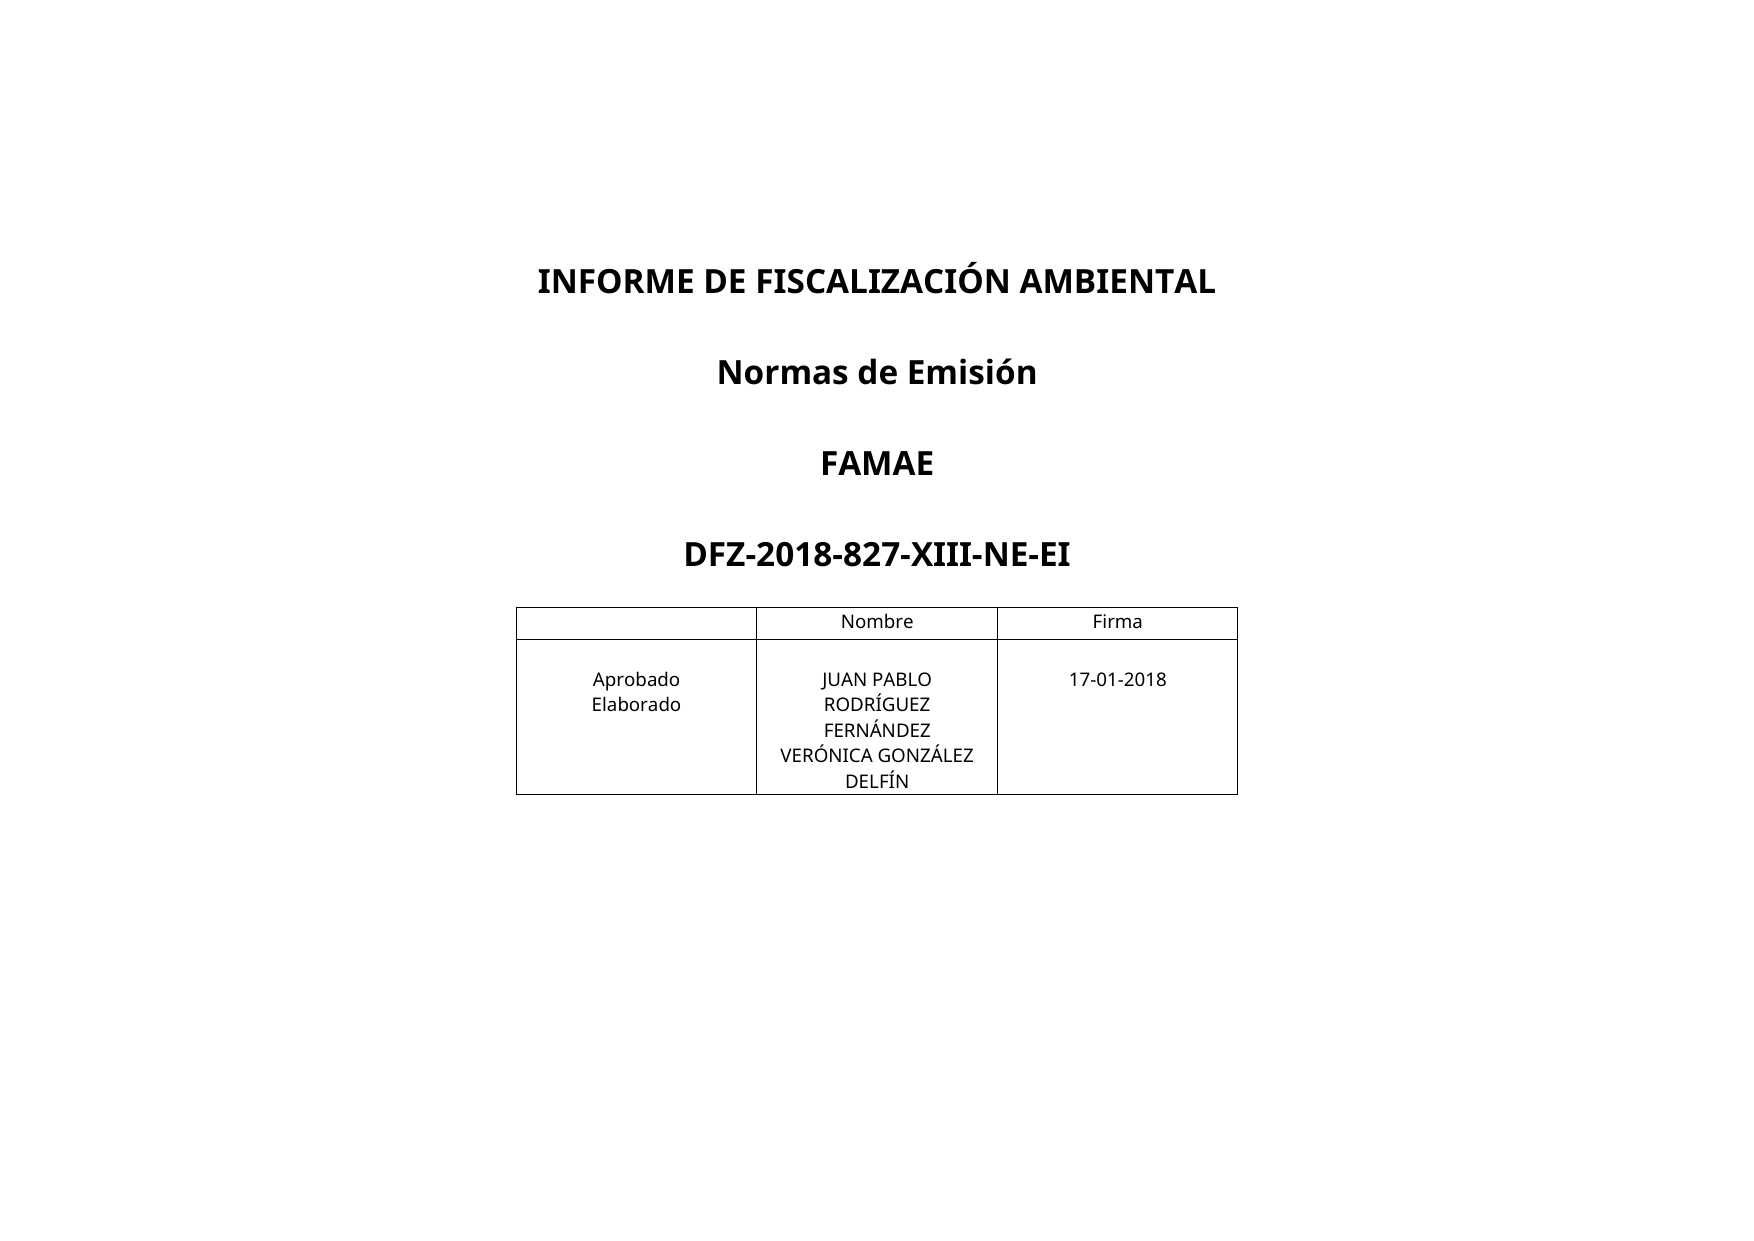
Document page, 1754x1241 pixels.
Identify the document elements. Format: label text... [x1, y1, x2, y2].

table_header Nombre [757, 608, 997, 639]
text FAMAE [150, 394, 1604, 485]
table_cell 17-01-2018 [998, 640, 1237, 793]
table_header Firma [998, 608, 1237, 639]
table_cell JUAN PABLO RODRÍGUEZ FERNÁNDEZ VERÓNICA GONZÁLEZ DELFÍN [757, 640, 997, 793]
table_cell Aprobado Elaborado [517, 640, 756, 793]
table_header [517, 608, 756, 639]
text INFORME DE FISCALIZACIÓN AMBIENTAL [150, 212, 1604, 303]
text Normas de Emisión [150, 303, 1604, 394]
text DFZ-2018-827-XIII-NE-EI [150, 485, 1604, 576]
